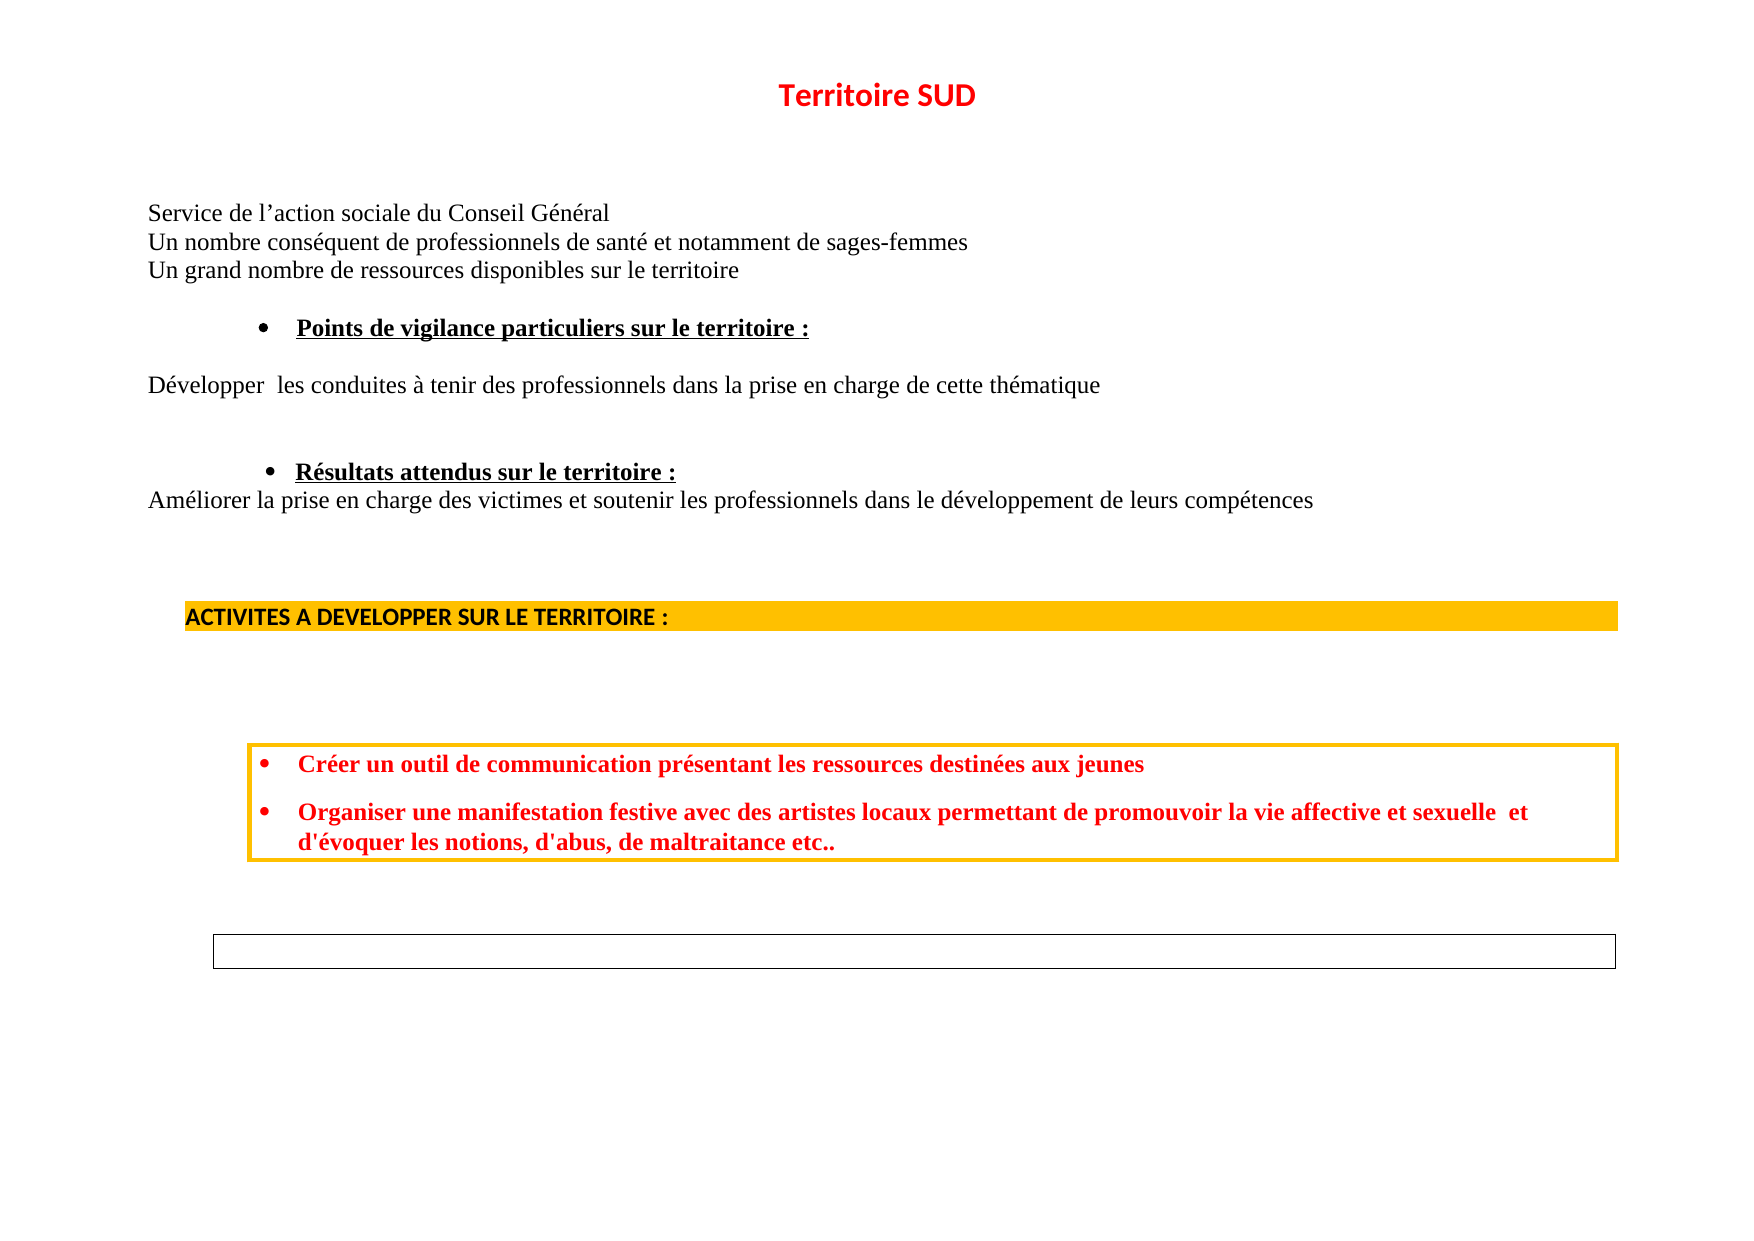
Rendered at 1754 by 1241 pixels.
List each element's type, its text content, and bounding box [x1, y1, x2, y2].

list Service de l’action sociale du Conseil Général [148, 198, 1606, 227]
list Améliorer la prise en charge des victimes et soutenir les professionnels dans le développement de leurs compétences [148, 486, 1606, 514]
list Créer un outil de communication présentant les ressources destinées aux jeunes [252, 747, 1615, 778]
list Un nombre conséquent de professionnels de santé et notamment de sages-femmes [148, 227, 1606, 256]
list Résultats attendus sur le territoire : [266, 457, 1606, 486]
list Un grand nombre de ressources disponibles sur le territoire [148, 256, 1606, 284]
list Développer les conduites à tenir des professionnels dans la prise en charge de cette thématique [148, 371, 1606, 399]
list Points de vigilance particuliers sur le territoire : [259, 313, 1606, 342]
list Organiser une manifestation festive avec des artistes locaux permettant de promouvoir la vie affective et sexuelle et d'évoquer les notions, d'abus, de maltraitance etc.. [252, 790, 1615, 858]
text ACTIVITES A DEVELOPPER SUR LE TERRITOIRE : [185, 601, 1618, 631]
